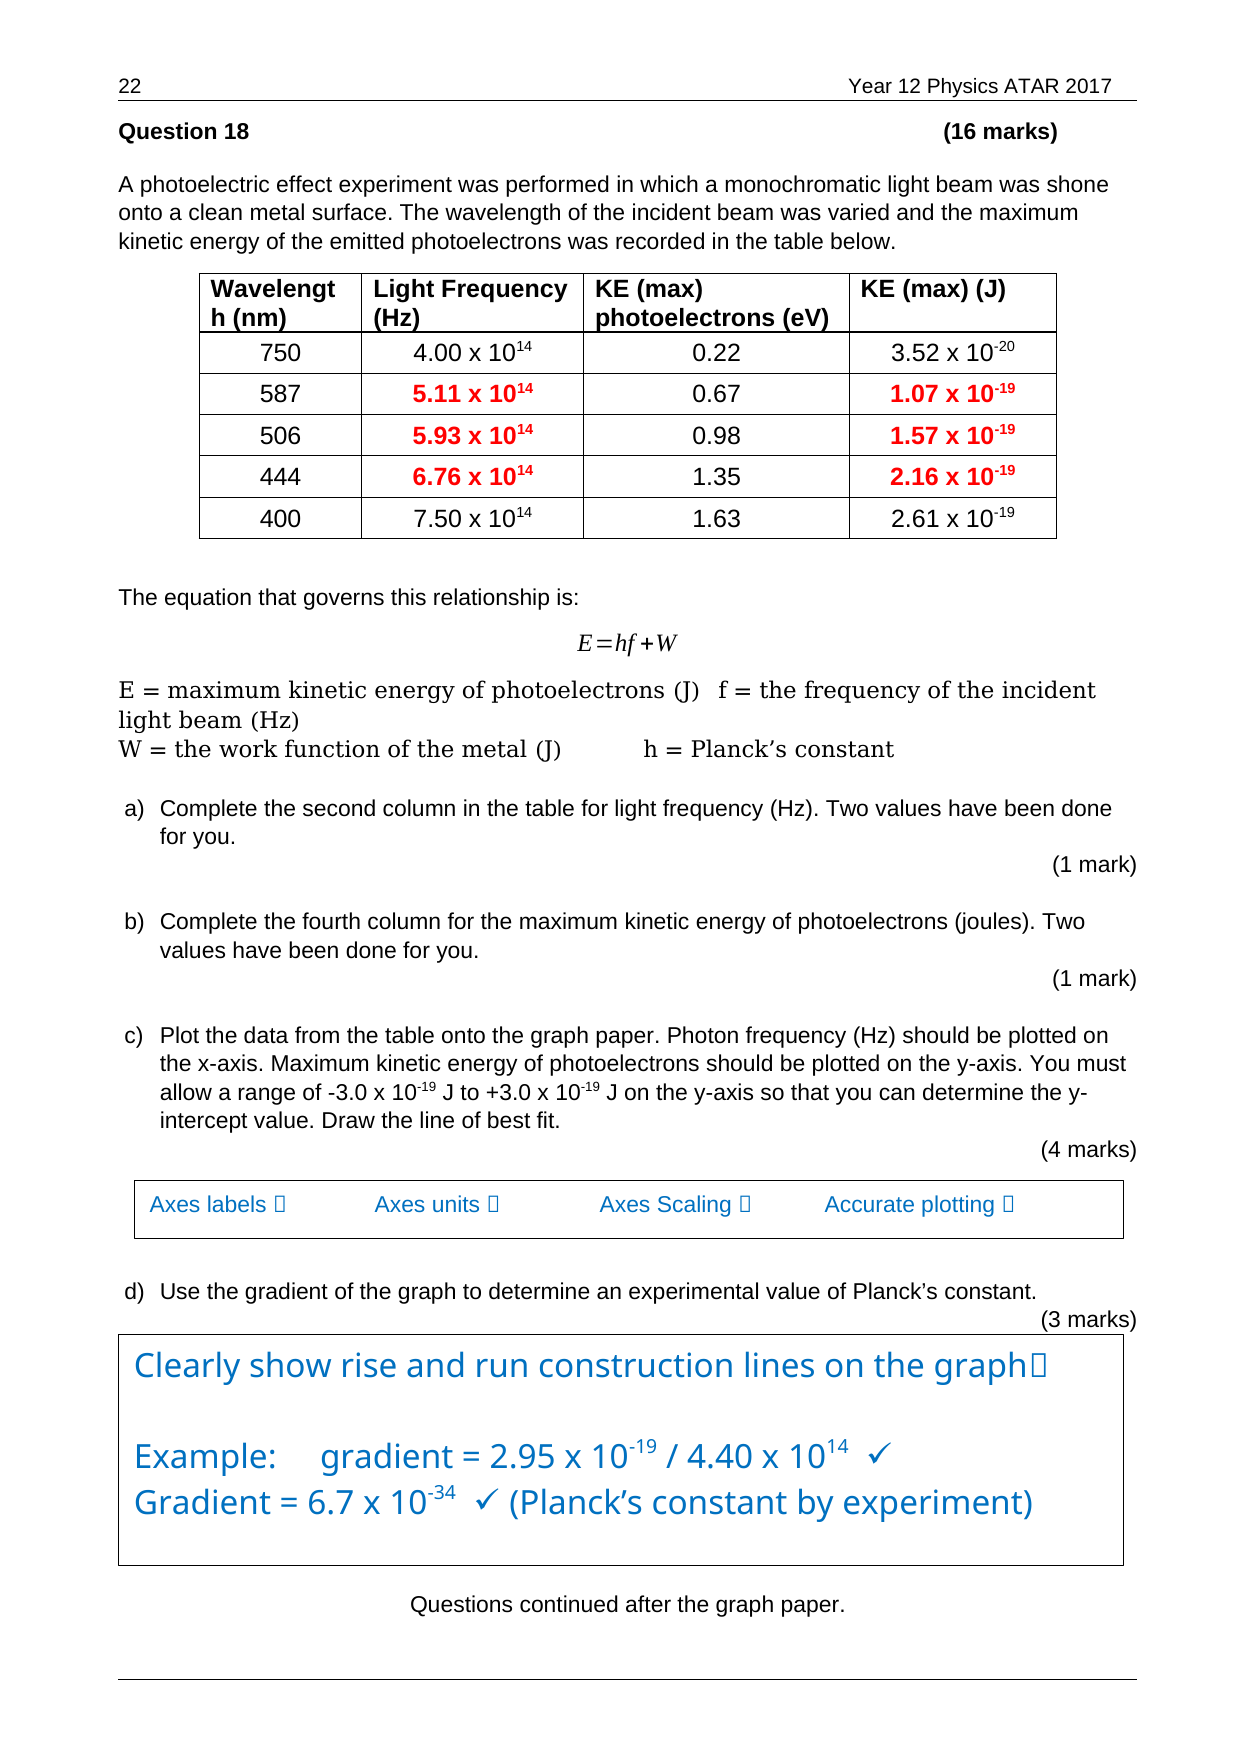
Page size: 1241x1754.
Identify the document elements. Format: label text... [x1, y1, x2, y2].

list Plot the data from the table onto the graph paper. Photon frequency (Hz) should be plotted on the x-axis. Maximum kinetic energy of photoelectrons should be plotted on the y-axis. You must allow a range of -3.0 x 10-19 J to +3.0 x 10-19 J on the y-axis so that you can determine the y-intercept value. Draw the line of best fit. [124, 1022, 1137, 1134]
table_header KE (max) photoelectrons (eV) [584, 274, 849, 331]
text E = maximum kinetic energy of photoelectrons (J) f = the frequency of the incident light beam (Hz) [118, 676, 1137, 733]
table_cell 1.57 x 10-19 [850, 415, 1056, 455]
table_cell 7.50 x 1014 [362, 498, 583, 538]
text (3 marks) [118, 1306, 1137, 1333]
table_cell 4.00 x 1014 [362, 333, 583, 373]
table_cell 6.76 x 1014 [362, 456, 583, 497]
table_cell 750 [200, 333, 361, 373]
table_cell 3.52 x 10-20 [850, 333, 1056, 373]
table_cell 0.67 [584, 374, 849, 414]
text A photoelectric effect experiment was performed in which a monochromatic light beam was shone onto a clean metal surface. The wavelength of the incident beam was varied and the maximum kinetic energy of the emitted photoelectrons was recorded in the table below. [118, 171, 1137, 254]
text Questions continued after the graph paper. [118, 1591, 1137, 1617]
table_cell 400 [200, 498, 361, 538]
table_cell 5.93 x 1014 [362, 415, 583, 455]
table_cell 506 [200, 415, 361, 455]
text (1 mark) [118, 965, 1137, 991]
table_cell 0.98 [584, 415, 849, 455]
table_header KE (max) (J) [850, 274, 1056, 331]
text Question 18 (16 marks) [118, 118, 1137, 144]
list Complete the fourth column for the maximum kinetic energy of photoelectrons (joules). Two values have been done for you. [124, 908, 1137, 963]
list Use the gradient of the graph to determine an experimental value of Planck’s constant. [124, 1278, 1137, 1304]
table_cell 1.07 x 10-19 [850, 374, 1056, 414]
table_cell 1.35 [584, 456, 849, 497]
text (1 mark) [118, 851, 1137, 878]
text W = the work function of the metal (J) h = Planck’s constant [118, 735, 1137, 763]
table_cell 5.11 x 1014 [362, 374, 583, 414]
table_cell 587 [200, 374, 361, 414]
table_header Light Frequency (Hz) [362, 274, 583, 331]
text The equation that governs this relationship is: [118, 584, 1137, 611]
table_cell 0.22 [584, 333, 849, 373]
table_header Wavelength (nm) [200, 274, 361, 331]
table_cell 444 [200, 456, 361, 497]
table_cell 1.63 [584, 498, 849, 538]
text (4 marks) [118, 1136, 1137, 1162]
table_cell 2.16 x 10-19 [850, 456, 1056, 497]
table_cell 2.61 x 10-19 [850, 498, 1056, 538]
list Complete the second column in the table for light frequency (Hz). Two values have been done for you. [124, 794, 1137, 849]
